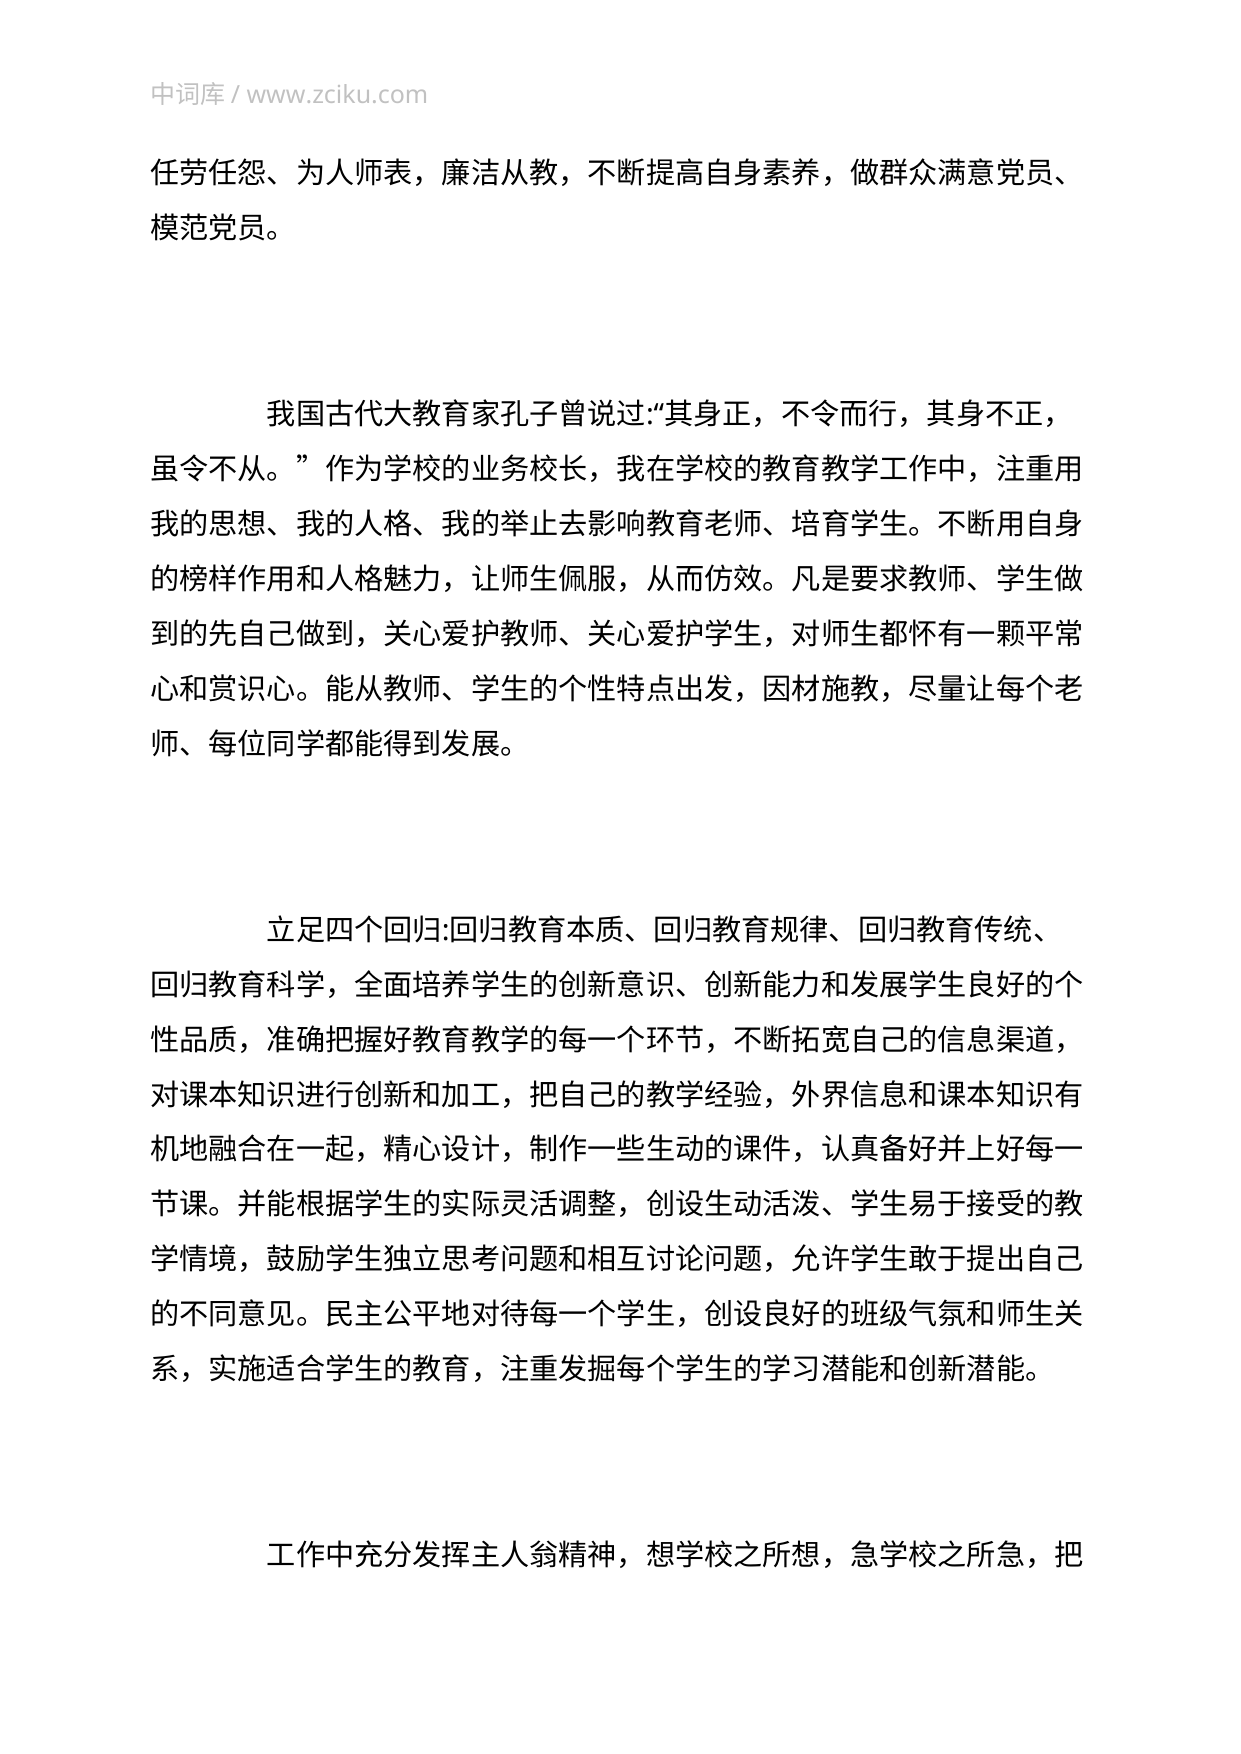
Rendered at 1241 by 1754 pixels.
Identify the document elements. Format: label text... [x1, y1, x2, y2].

text 立足四个回归:回归教育本质、回归教育规律、回归教育传统、回归教育科学，全面培养学生的创新意识、创新能力和发展学生良好的个性品质，准确把握好教育教学的每一个环节，不断拓宽自己的信息渠道，对课本知识进行创新和加工，把自己的教学经验，外界信息和课本知识有机地融合在一起，精心设计，制作一些生动的课件，认真备好并上好每一节课。并能根据学生的实际灵活调整，创设生动活泼、学生易于接受的教学情境，鼓励学生独立思考问题和相互讨论问题，允许学生敢于提出自己的不同意见。民主公平地对待每一个学生，创设良好的班级气氛和师生关系，实施适合学生的教育，注重发掘每个学生的学习潜能和创新潜能。 [150, 906, 1090, 1388]
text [150, 1531, 1090, 1574]
text 我国古代大教育家孔子曾说过:“其身正，不令而行，其身不正，虽令不从。”作为学校的业务校长，我在学校的教育教学工作中，注重用我的思想、我的人格、我的举止去影响教育老师、培育学生。不断用自身的榜样作用和人格魅力，让师生佩服，从而仿效。凡是要求教师、学生做到的先自己做到，关心爱护教师、关心爱护学生，对师生都怀有一颗平常心和赏识心。能从教师、学生的个性特点出发，因材施教，尽量让每个老师、每位同学都能得到发展。 [150, 391, 1090, 763]
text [150, 150, 1090, 247]
